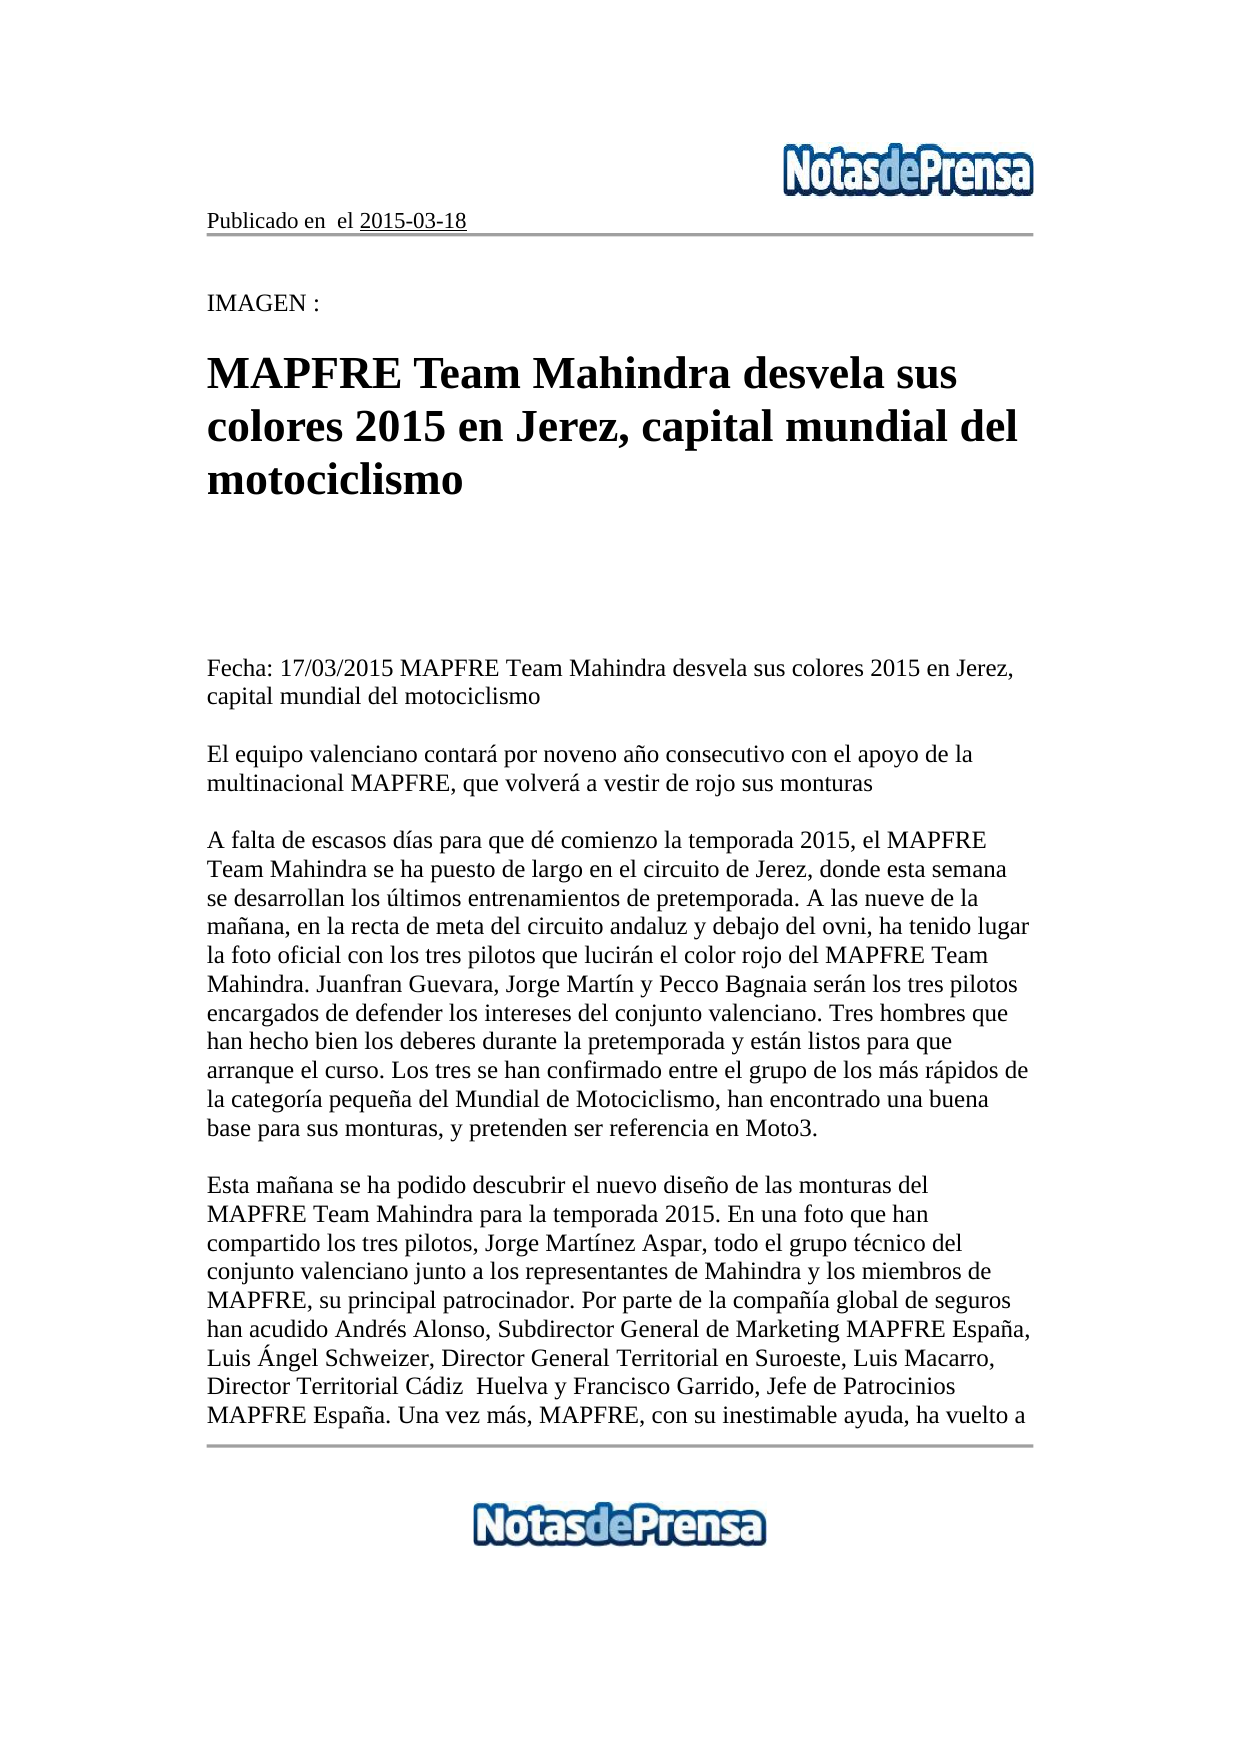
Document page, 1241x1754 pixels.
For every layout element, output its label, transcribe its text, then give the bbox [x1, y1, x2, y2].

picture [473, 1501, 767, 1548]
text IMAGEN : [207, 288, 1033, 317]
picture [783, 142, 1034, 199]
subtitle MAPFRE Team Mahindra desvela sus colores 2015 en Jerez, capital mundial del motociclismo [207, 346, 1033, 504]
